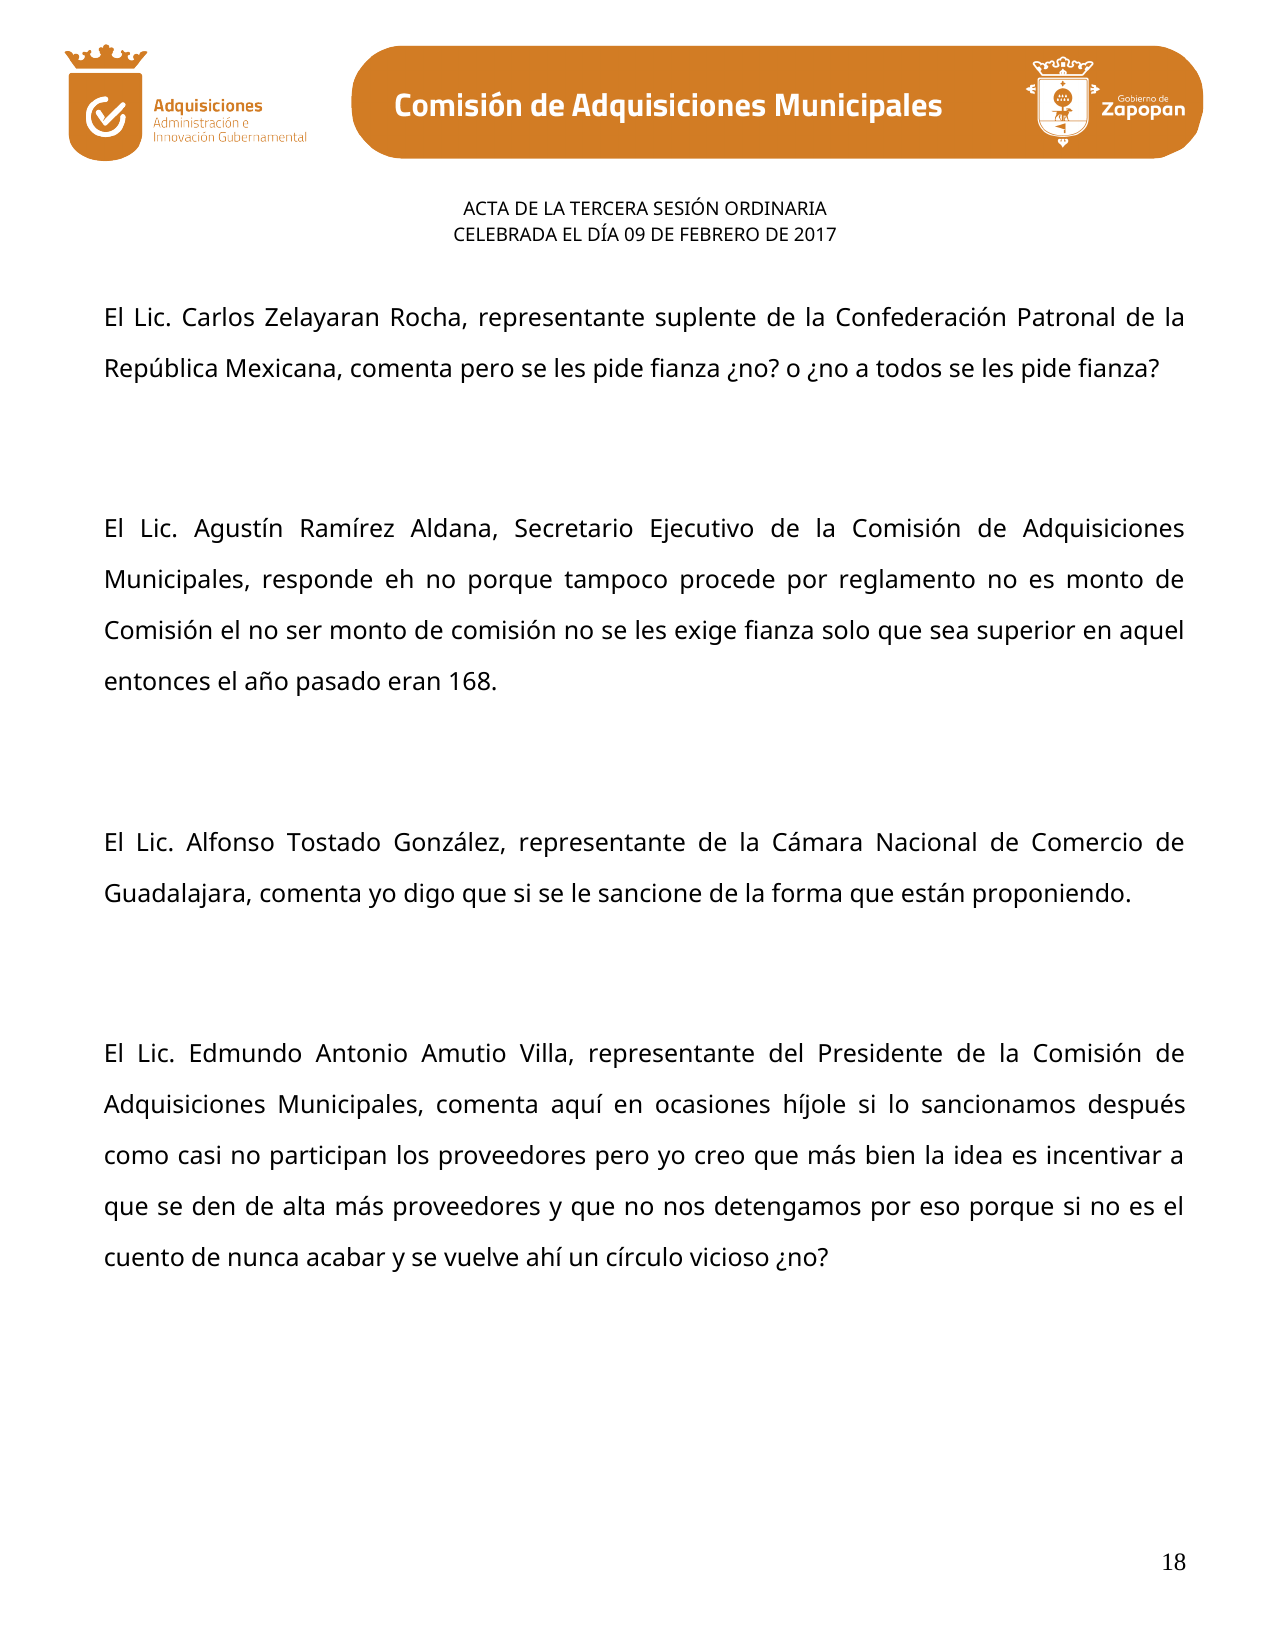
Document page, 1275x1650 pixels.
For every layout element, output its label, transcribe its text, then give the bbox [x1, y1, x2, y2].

text El Lic. Agustín Ramírez Aldana, Secretario Ejecutivo de la Comisión de Adquisiciones Municipales, responde eh no porque tampoco procede por reglamento no es monto de Comisión el no ser monto de comisión no se les exige fianza solo que sea superior en aquel entonces el año pasado eran 168. [103, 511, 1186, 698]
text El Lic. Carlos Zelayaran Rocha, representante suplente de la Confederación Patronal de la República Mexicana, comenta pero se les pide fianza ¿no? o ¿no a todos se les pide fianza? [103, 299, 1186, 384]
text El Lic. Edmundo Antonio Amutio Villa, representante del Presidente de la Comisión de Adquisiciones Municipales, comenta aquí en ocasiones híjole si lo sancionamos después como casi no participan los proveedores pero yo creo que más bien la idea es incentivar a que se den de alta más proveedores y que no nos detengamos por eso porque si no es el cuento de nunca acabar y se vuelve ahí un círculo vicioso ¿no? [103, 1036, 1186, 1274]
text El Lic. Alfonso Tostado González, representante de la Cámara Nacional de Comercio de Guadalajara, comenta yo digo que si se le sancione de la forma que están proponiendo. [103, 824, 1186, 909]
picture [54, 38, 1212, 164]
